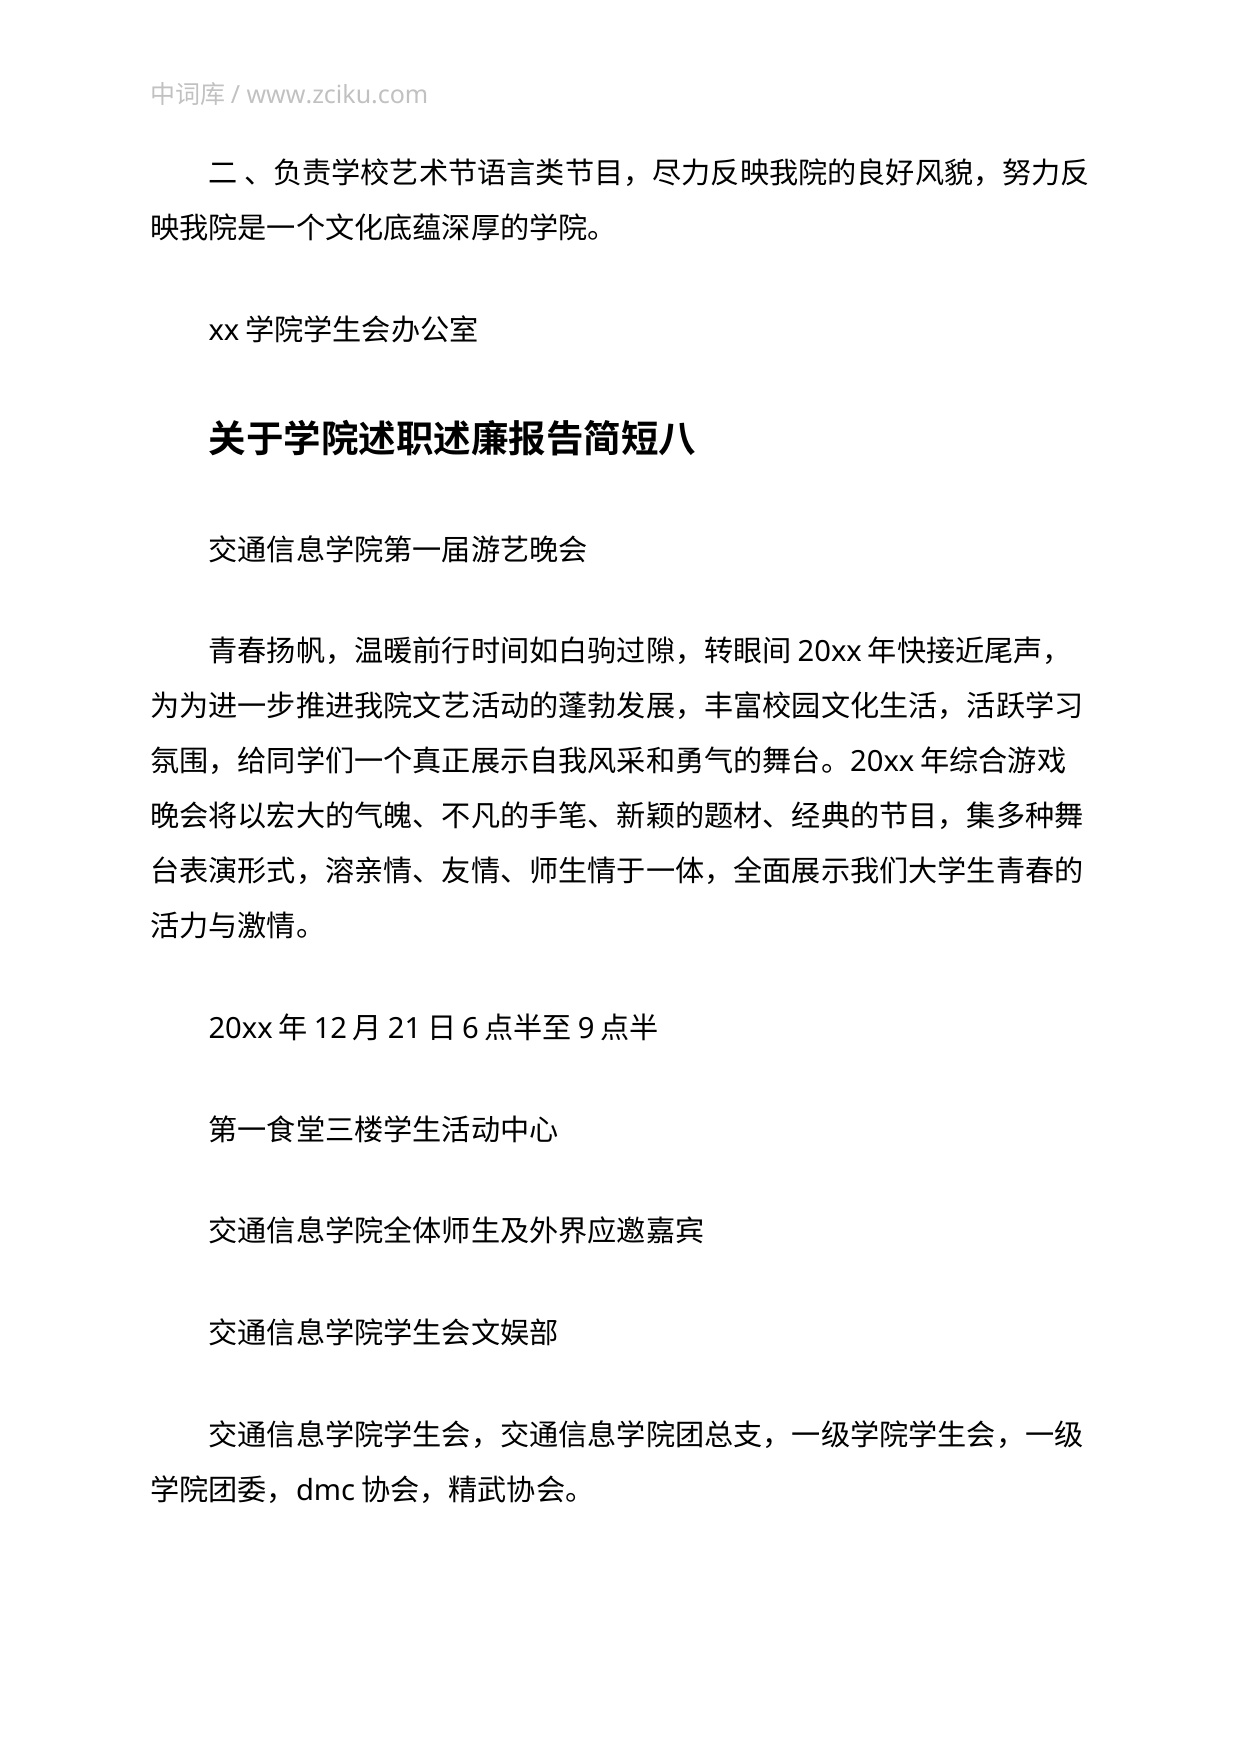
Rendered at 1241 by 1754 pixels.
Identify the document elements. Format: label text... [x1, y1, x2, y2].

text 交通信息学院学生会文娱部 [150, 1310, 1090, 1352]
text 交通信息学院第一届游艺晚会 [150, 526, 1090, 568]
text 关于学院述职述廉报告简短八 [150, 409, 1090, 463]
text 第一食堂三楼学生活动中心 [150, 1106, 1090, 1148]
text 青春扬帆，温暖前行时间如白驹过隙，转眼间20xx年快接近尾声，为为进一步推进我院文艺活动的蓬勃发展，丰富校园文化生活，活跃学习氛围，给同学们一个真正展示自我风采和勇气的舞台。20xx年综合游戏晚会将以宏大的气魄、不凡的手笔、新颖的题材、经典的节目，集多种舞台表演形式，溶亲情、友情、师生情于一体，全面展示我们大学生青春的活力与激情。 [150, 628, 1090, 945]
text 二 、负责学校艺术节语言类节目，尽力反映我院的良好风貌，努力反映我院是一个文化底蕴深厚的学院。 [150, 150, 1090, 247]
text 20xx年12月21日6点半至9点半 [150, 1004, 1090, 1047]
text xx学院学生会办公室 [150, 307, 1090, 349]
text 交通信息学院全体师生及外界应邀嘉宾 [150, 1208, 1090, 1250]
text 交通信息学院学生会，交通信息学院团总支，一级学院学生会，一级学院团委，dmc协会，精武协会。 [150, 1412, 1090, 1509]
